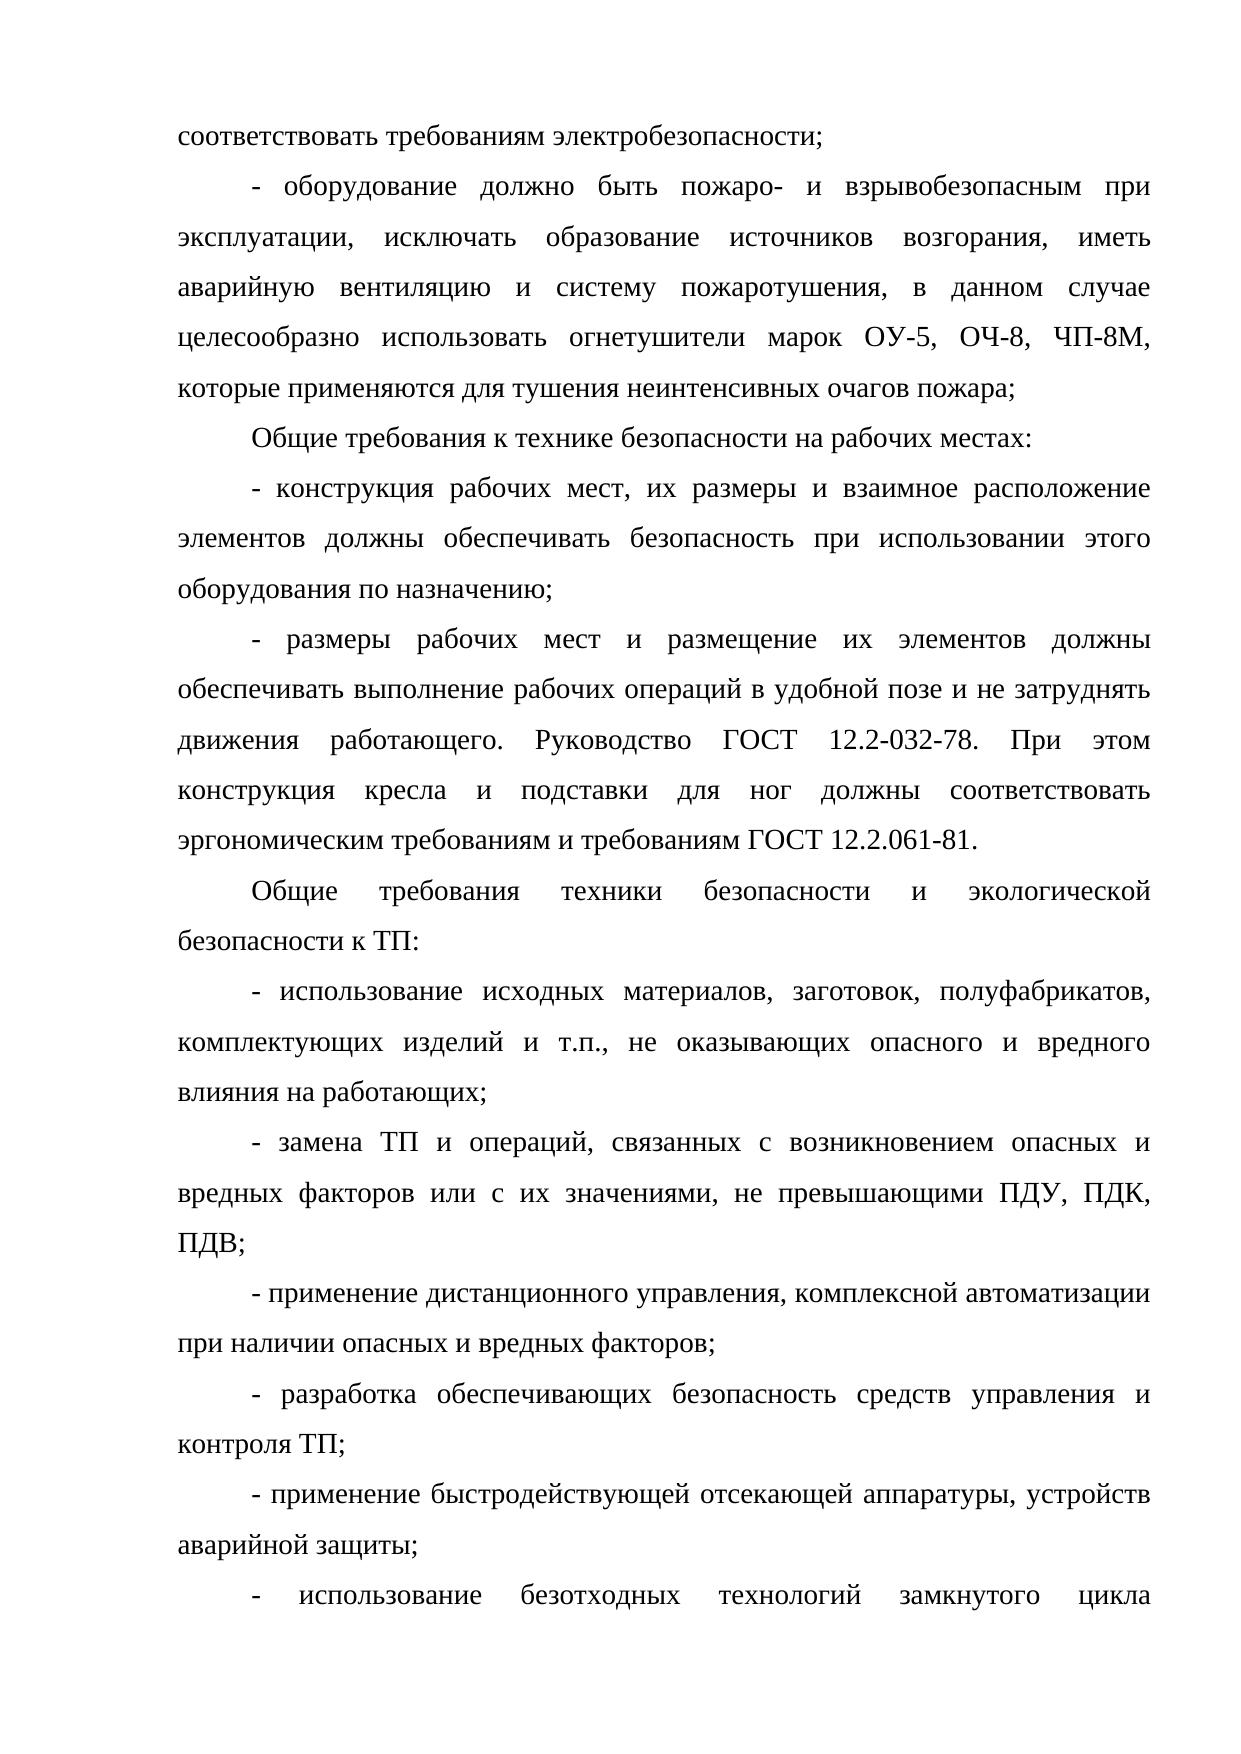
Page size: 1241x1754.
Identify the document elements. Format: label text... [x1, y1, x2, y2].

text - оборудование должно быть пожаро- и взрывобезопасным при эксплуатации, исключать образование источников возгорания, иметь аварийную вентиляцию и систему пожаротушения, в данном случае целесообразно использовать огнетушители марок ОУ-5, ОЧ-8, ЧП-8М, которые применяются для тушения неинтенсивных очагов пожара; [177, 168, 1152, 403]
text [177, 1577, 1152, 1611]
text - применение быстродействующей отсекающей аппаратуры, устройств аварийной защиты; [177, 1477, 1152, 1560]
text Общие требования техники безопасности и экологической безопасности к ТП: [177, 873, 1152, 957]
text - использование исходных материалов, заготовок, полуфабрикатов, комплектующих изделий и т.п., не оказывающих опасного и вредного влияния на работающих; [177, 973, 1152, 1108]
text - размеры рабочих мест и размещение их элементов должны обеспечивать выполнение рабочих операций в удобной позе и не затруднять движения работающего. Руководство ГОСТ 12.2-032-78. При этом конструкция кресла и подставки для ног должны соответствовать эргономическим требованиям и требованиям ГОСТ 12.2.061-81. [177, 621, 1152, 856]
text - применение дистанционного управления, комплексной автоматизации при наличии опасных и вредных факторов; [177, 1275, 1152, 1359]
text Общие требования к технике безопасности на рабочих местах: [177, 420, 1152, 453]
text - замена ТП и операций, связанных с возникновением опасных и вредных факторов или с их значениями, не превышающими ПДУ, ПДК, ПДВ; [177, 1124, 1152, 1258]
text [177, 118, 1152, 152]
text - конструкция рабочих мест, их размеры и взаимное расположение элементов должны обеспечивать безопасность при использовании этого оборудования по назначению; [177, 470, 1152, 604]
text - разработка обеспечивающих безопасность средств управления и контроля ТП; [177, 1376, 1152, 1460]
